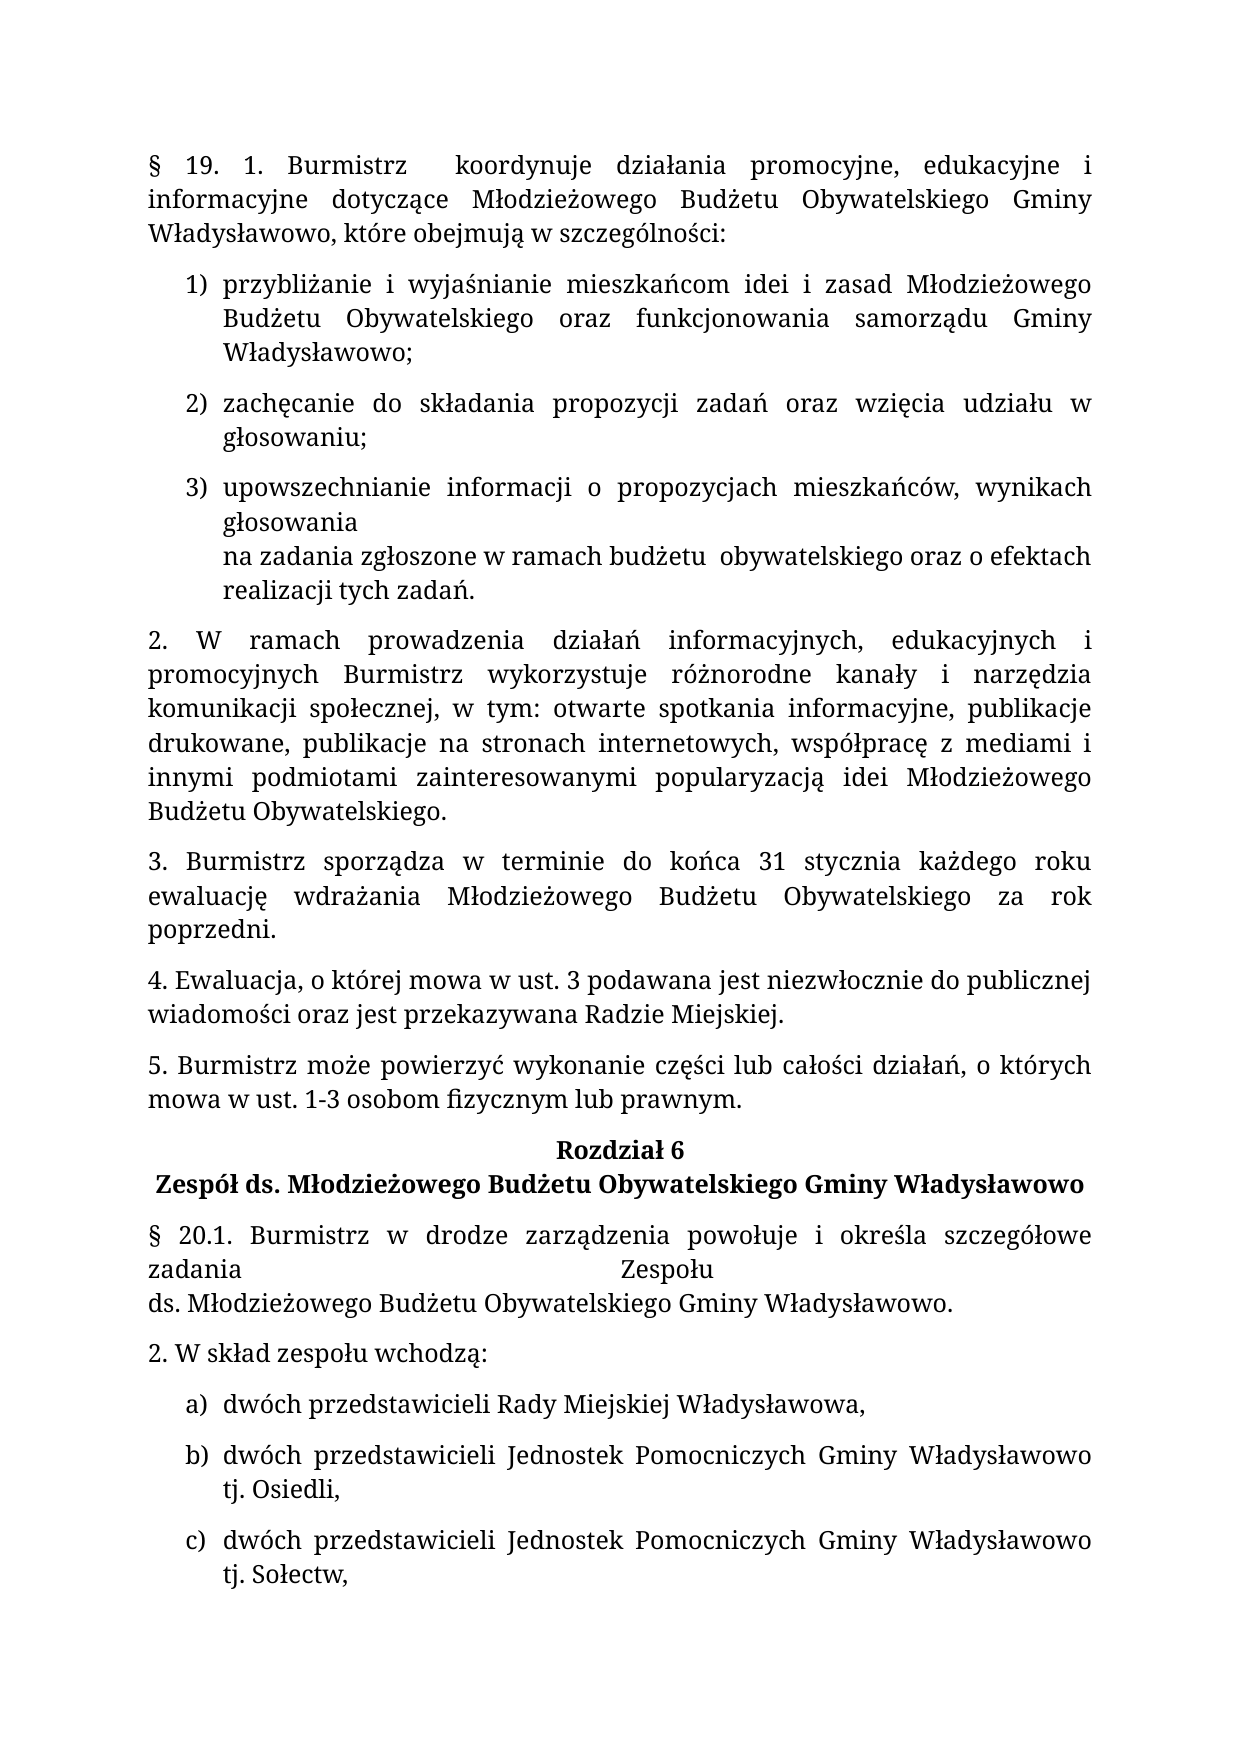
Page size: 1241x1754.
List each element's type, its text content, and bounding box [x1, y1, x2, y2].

text 3. Burmistrz sporządza w terminie do końca 31 stycznia każdego roku ewaluację wdrażania Młodzieżowego Budżetu Obywatelskiego za rok poprzedni. [148, 844, 1093, 946]
list dwóch przedstawicieli Jednostek Pomocniczych Gminy Władysławowo tj. Osiedli, [185, 1438, 1093, 1506]
text 2. W ramach prowadzenia działań informacyjnych, edukacyjnych i promocyjnych Burmistrz wykorzystuje różnorodne kanały i narzędzia komunikacji społecznej, w tym: otwarte spotkania informacyjne, publikacje drukowane, publikacje na stronach internetowych, współpracę z mediami i innymi podmiotami zainteresowanymi popularyzacją idei Młodzieżowego Budżetu Obywatelskiego. [148, 623, 1093, 827]
list zachęcanie do składania propozycji zadań oraz wzięcia udziału w głosowaniu; [185, 385, 1093, 453]
list dwóch przedstawicieli Rady Miejskiej Władysławowa, [185, 1387, 1093, 1421]
list dwóch przedstawicieli Jednostek Pomocniczych Gminy Władysławowo tj. Sołectw, [185, 1522, 1093, 1591]
list upowszechnianie informacji o propozycjach mieszkańców, wynikach głosowania na zadania zgłoszone w ramach budżetu obywatelskiego oraz o efektach realizacji tych zadań. [185, 470, 1093, 606]
text § 20.1. Burmistrz w drodze zarządzenia powołuje i określa szczegółowe zadania Zespołu ds. Młodzieżowego Budżetu Obywatelskiego Gminy Władysławowo. [148, 1217, 1093, 1319]
text 4. Ewaluacja, o której mowa w ust. 3 podawana jest niezwłocznie do publicznej wiadomości oraz jest przekazywana Radzie Miejskiej. [148, 963, 1093, 1031]
text 5. Burmistrz może powierzyć wykonanie części lub całości działań, o których mowa w ust. 1-3 osobom fizycznym lub prawnym. [148, 1048, 1093, 1116]
text Rozdział 6 Zespół ds. Młodzieżowego Budżetu Obywatelskiego Gminy Władysławowo [148, 1132, 1093, 1201]
text 2. W skład zespołu wchodzą: [148, 1336, 1093, 1370]
list przybliżanie i wyjaśnianie mieszkańcom idei i zasad Młodzieżowego Budżetu Obywatelskiego oraz funkcjonowania samorządu Gminy Władysławowo; [185, 266, 1093, 369]
text § 19. 1. Burmistrz koordynuje działania promocyjne, edukacyjne i informacyjne dotyczące Młodzieżowego Budżetu Obywatelskiego Gminy Władysławowo, które obejmują w szczególności: [148, 148, 1093, 250]
